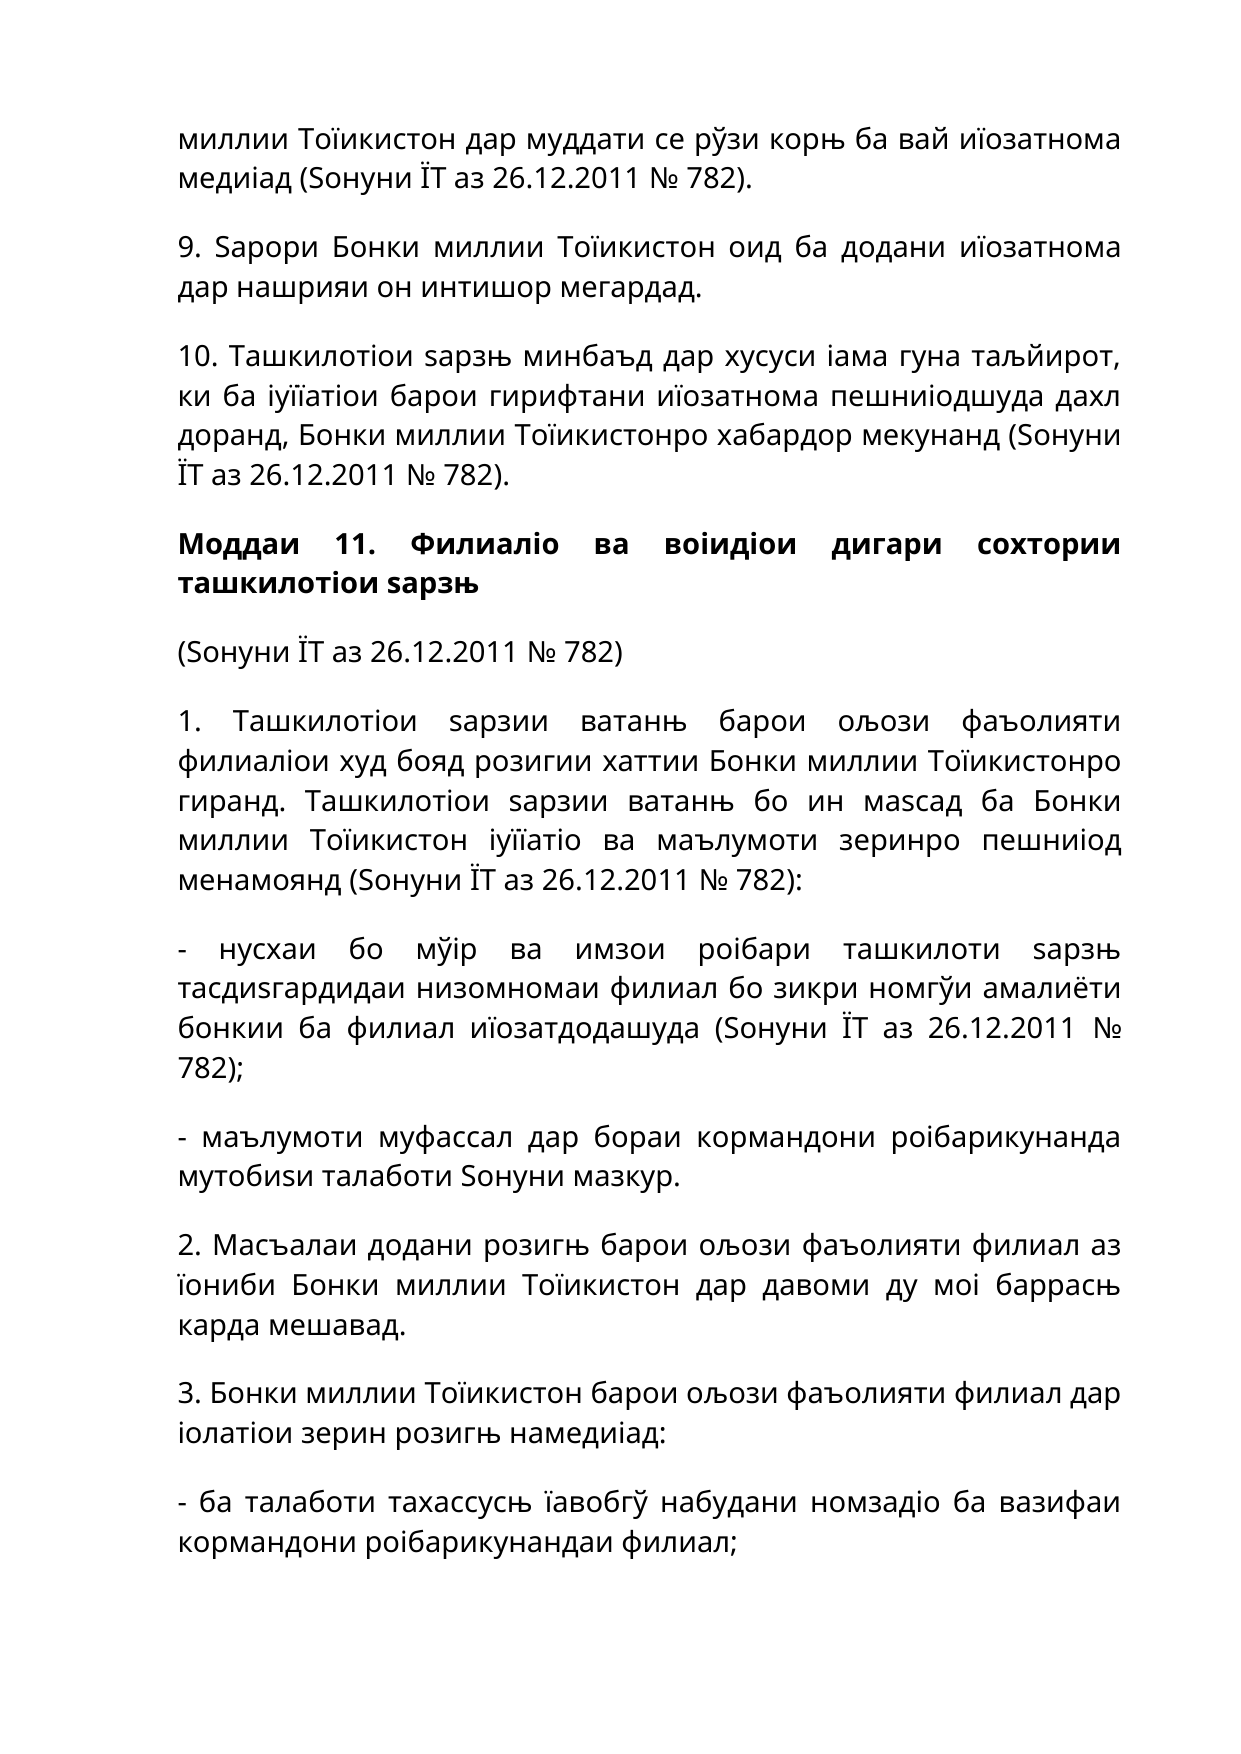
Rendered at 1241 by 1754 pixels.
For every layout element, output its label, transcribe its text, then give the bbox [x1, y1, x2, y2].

text 10. Ташкилотіои ѕарзњ минбаъд дар хусуси іама гуна таљйирот, ки ба іуїїатіои барои гирифтани иїозатнома пешниіодшуда дахл доранд, Бонки миллии Тоїикистонро хабардор мекунанд (Ѕонуни ЇТ аз 26.12.2011 № 782). [177, 335, 1122, 494]
text 9. Ѕарори Бонки миллии Тоїикистон оид ба додани иїозатнома дар нашрияи он интишор мегардад. [177, 227, 1122, 306]
text - маълумоти муфассал дар бораи кормандони роібарикунанда мутобиѕи талаботи Ѕонуни мазкур. [177, 1116, 1122, 1195]
text 1. Ташкилотіои ѕарзии ватанњ барои ољози фаъолияти филиаліои худ бояд розигии хаттии Бонки миллии Тоїикистонро гиранд. Ташкилотіои ѕарзии ватанњ бо ин маѕсад ба Бонки миллии Тоїикистон іуїїатіо ва маълумоти зеринро пешниіод менамоянд (Ѕонуни ЇТ аз 26.12.2011 № 782): [177, 701, 1122, 899]
text 2. Масъалаи додани розигњ барои ољози фаъолияти филиал аз їониби Бонки миллии Тоїикистон дар давоми ду моі баррасњ карда мешавад. [177, 1224, 1122, 1344]
text - ба талаботи тахассусњ їавобгў набудани номзадіо ба вазифаи кормандони роібарикунандаи филиал; [177, 1481, 1122, 1561]
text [177, 118, 1122, 197]
text - нусхаи бо мўір ва имзои роібари ташкилоти ѕарзњ тасдиѕгардидаи низомномаи филиал бо зикри номгўи амалиёти бонкии ба филиал иїозатдодашуда (Ѕонуни ЇТ аз 26.12.2011 № 782); [177, 928, 1122, 1087]
text 3. Бонки миллии Тоїикистон барои ољози фаъолияти филиал дар іолатіои зерин розигњ намедиіад: [177, 1373, 1122, 1452]
text Моддаи 11. Филиаліо ва воіидіои дигари сохтории ташкилотіои ѕарзњ [177, 523, 1122, 602]
text (Ѕонуни ЇТ аз 26.12.2011 № 782) [177, 632, 1122, 671]
